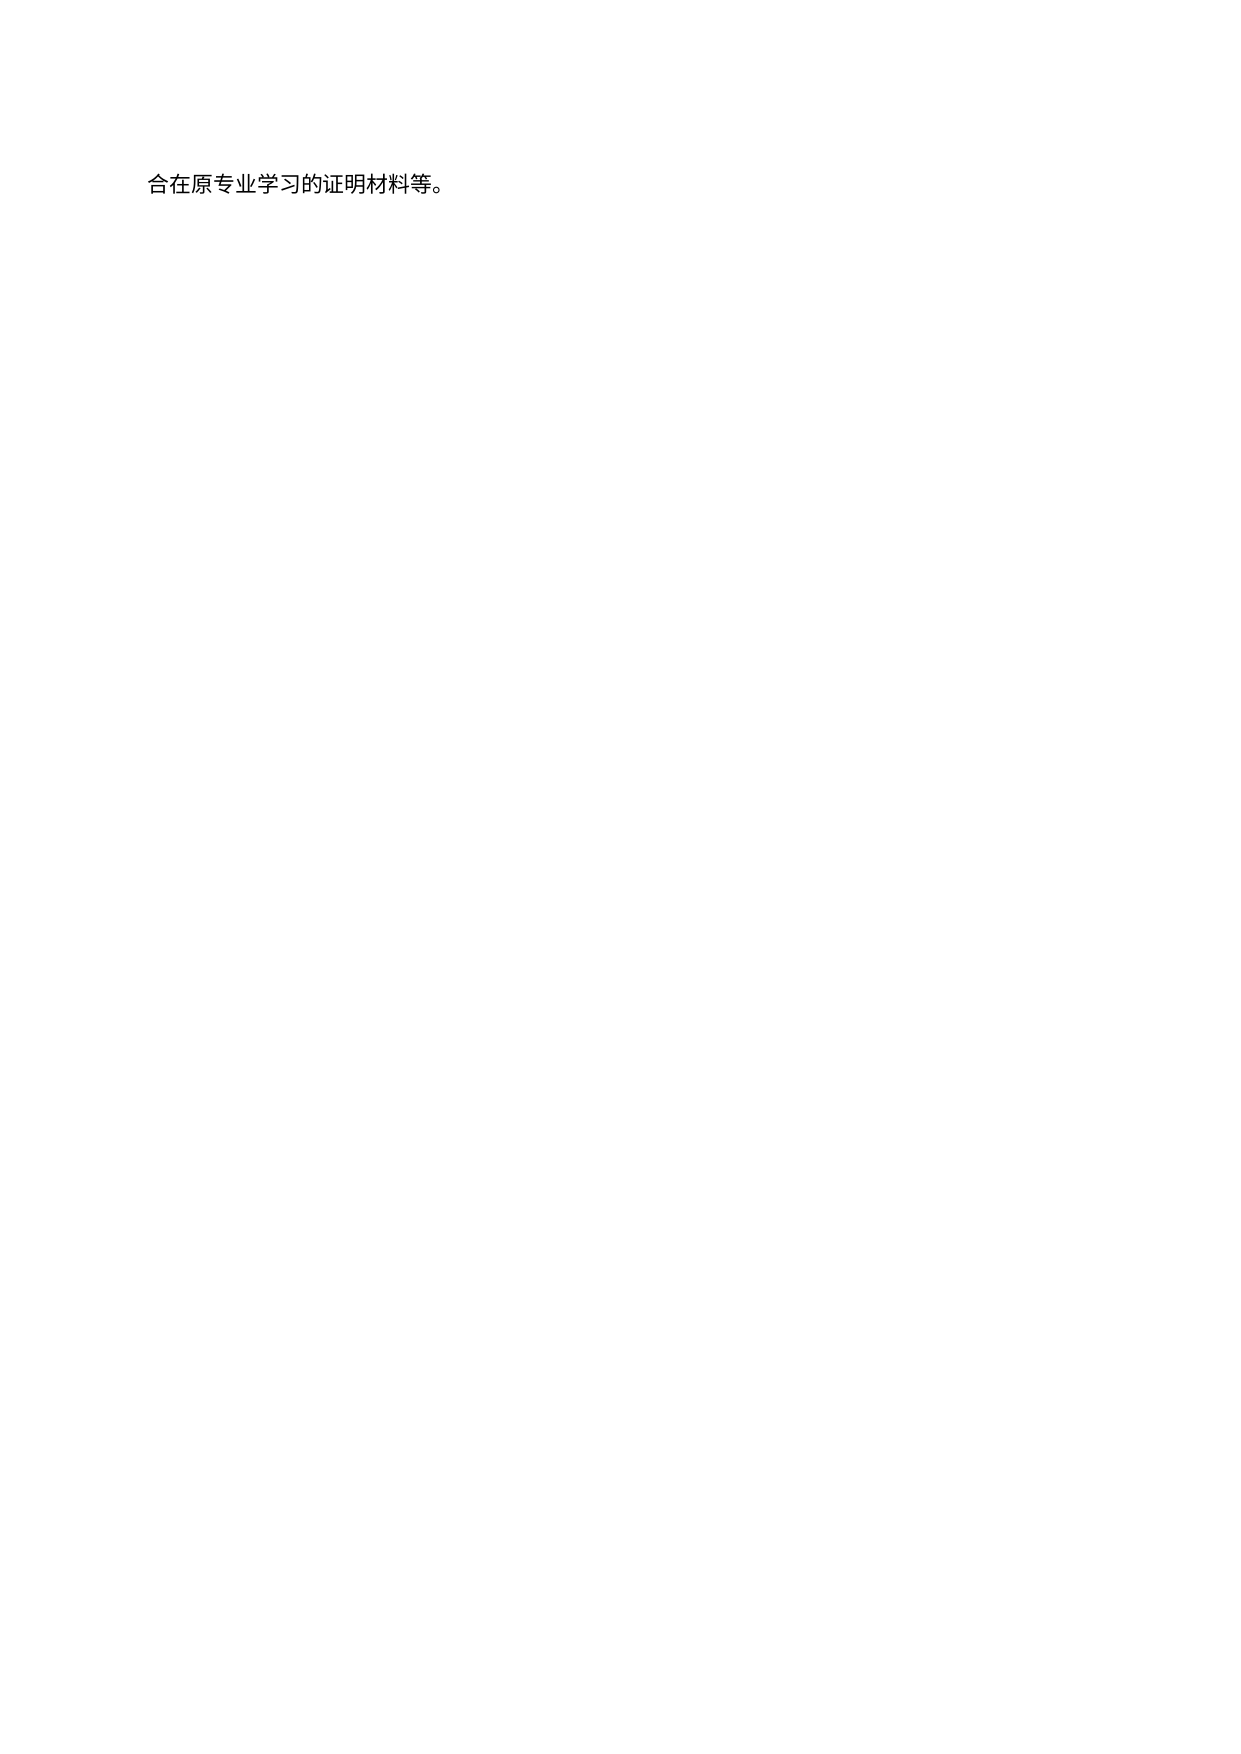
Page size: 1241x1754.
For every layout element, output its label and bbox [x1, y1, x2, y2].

text [148, 162, 1098, 199]
